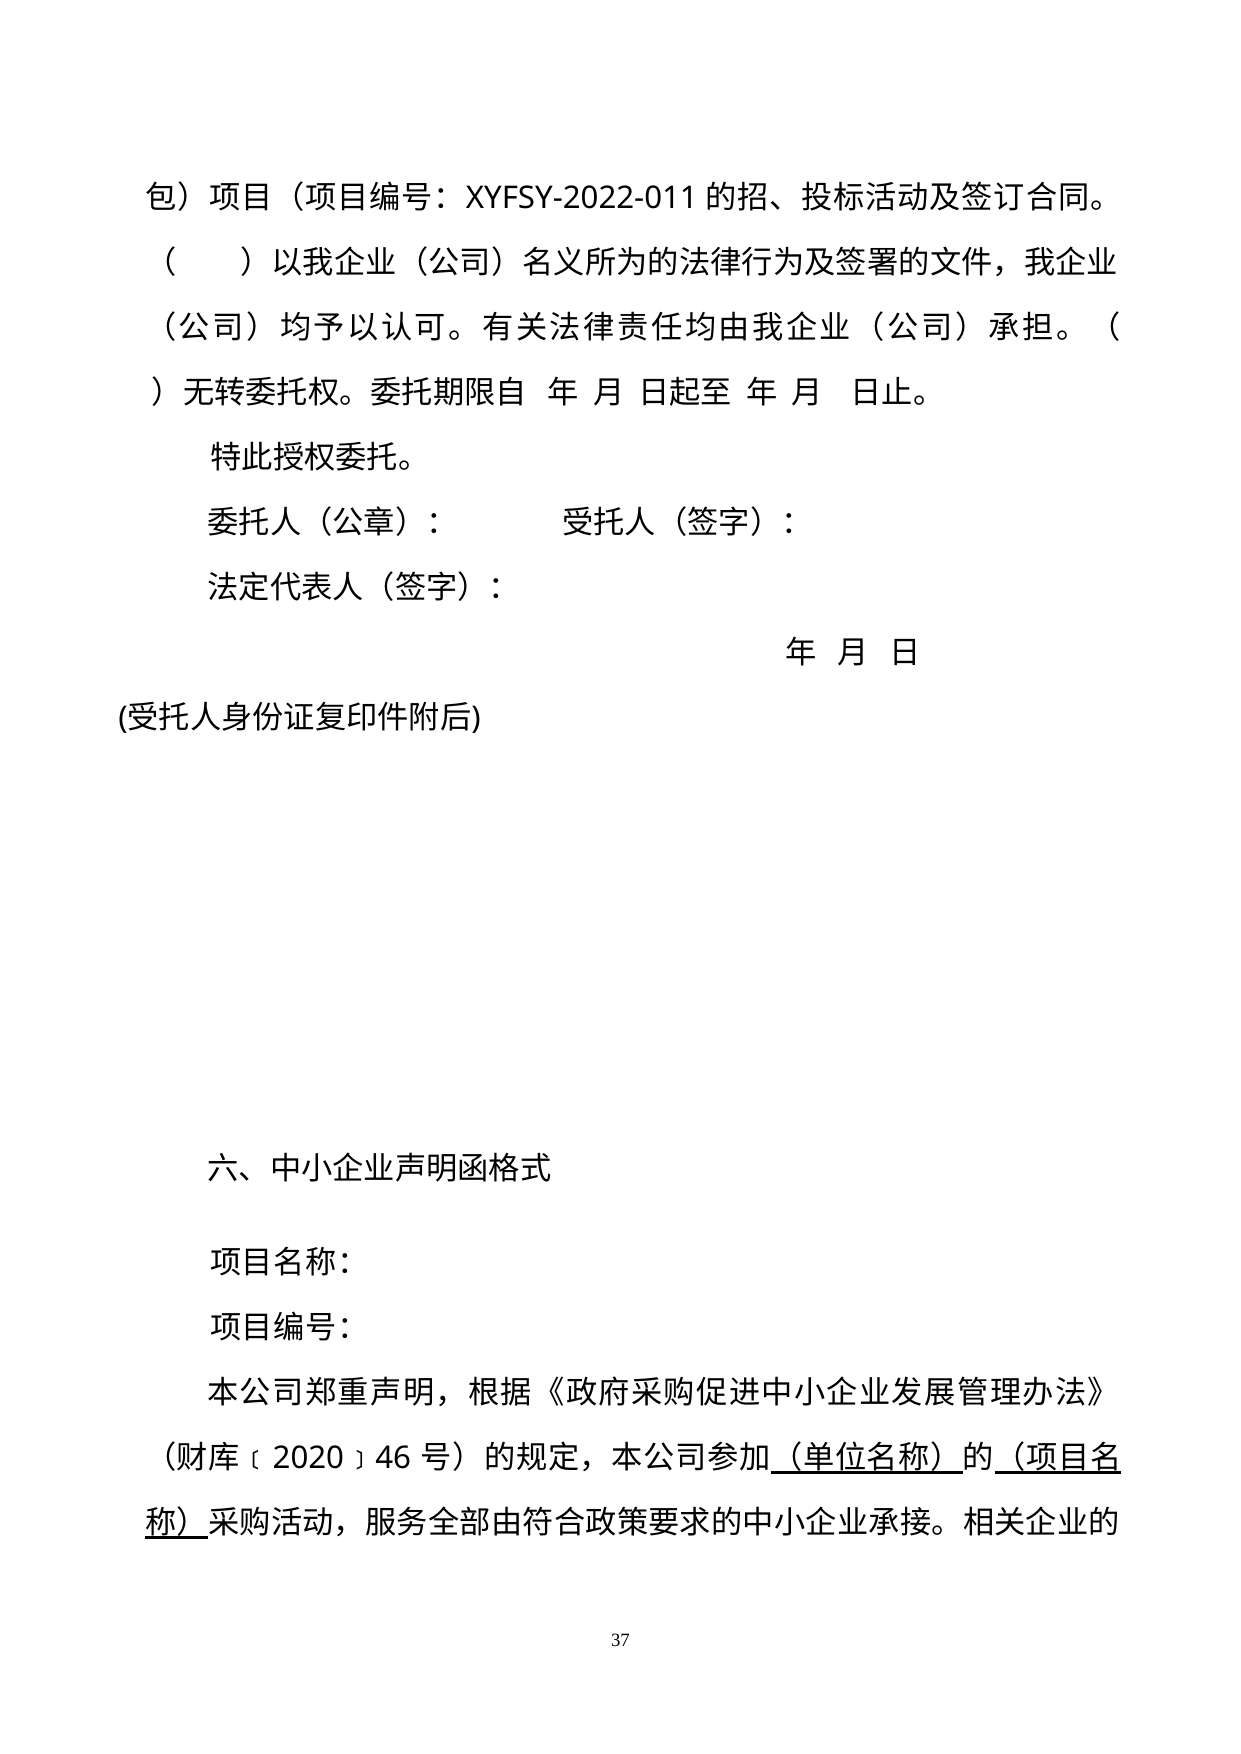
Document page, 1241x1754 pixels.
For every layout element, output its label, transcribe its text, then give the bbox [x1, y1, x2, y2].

text 项目名称： [145, 1228, 1121, 1293]
text 委托人（公章）： 受托人（签字）： [145, 487, 1121, 552]
text 法定代表人（签字）： [145, 552, 1121, 617]
text 六、中小企业声明函格式 [145, 1134, 1121, 1199]
text 特此授权委托。 [145, 422, 1121, 487]
text 年 月 日 [145, 617, 1059, 682]
text 项目编号： [145, 1293, 1121, 1358]
text (受托人身份证复印件附后) [118, 682, 1122, 747]
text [145, 1358, 1121, 1553]
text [145, 162, 1121, 422]
